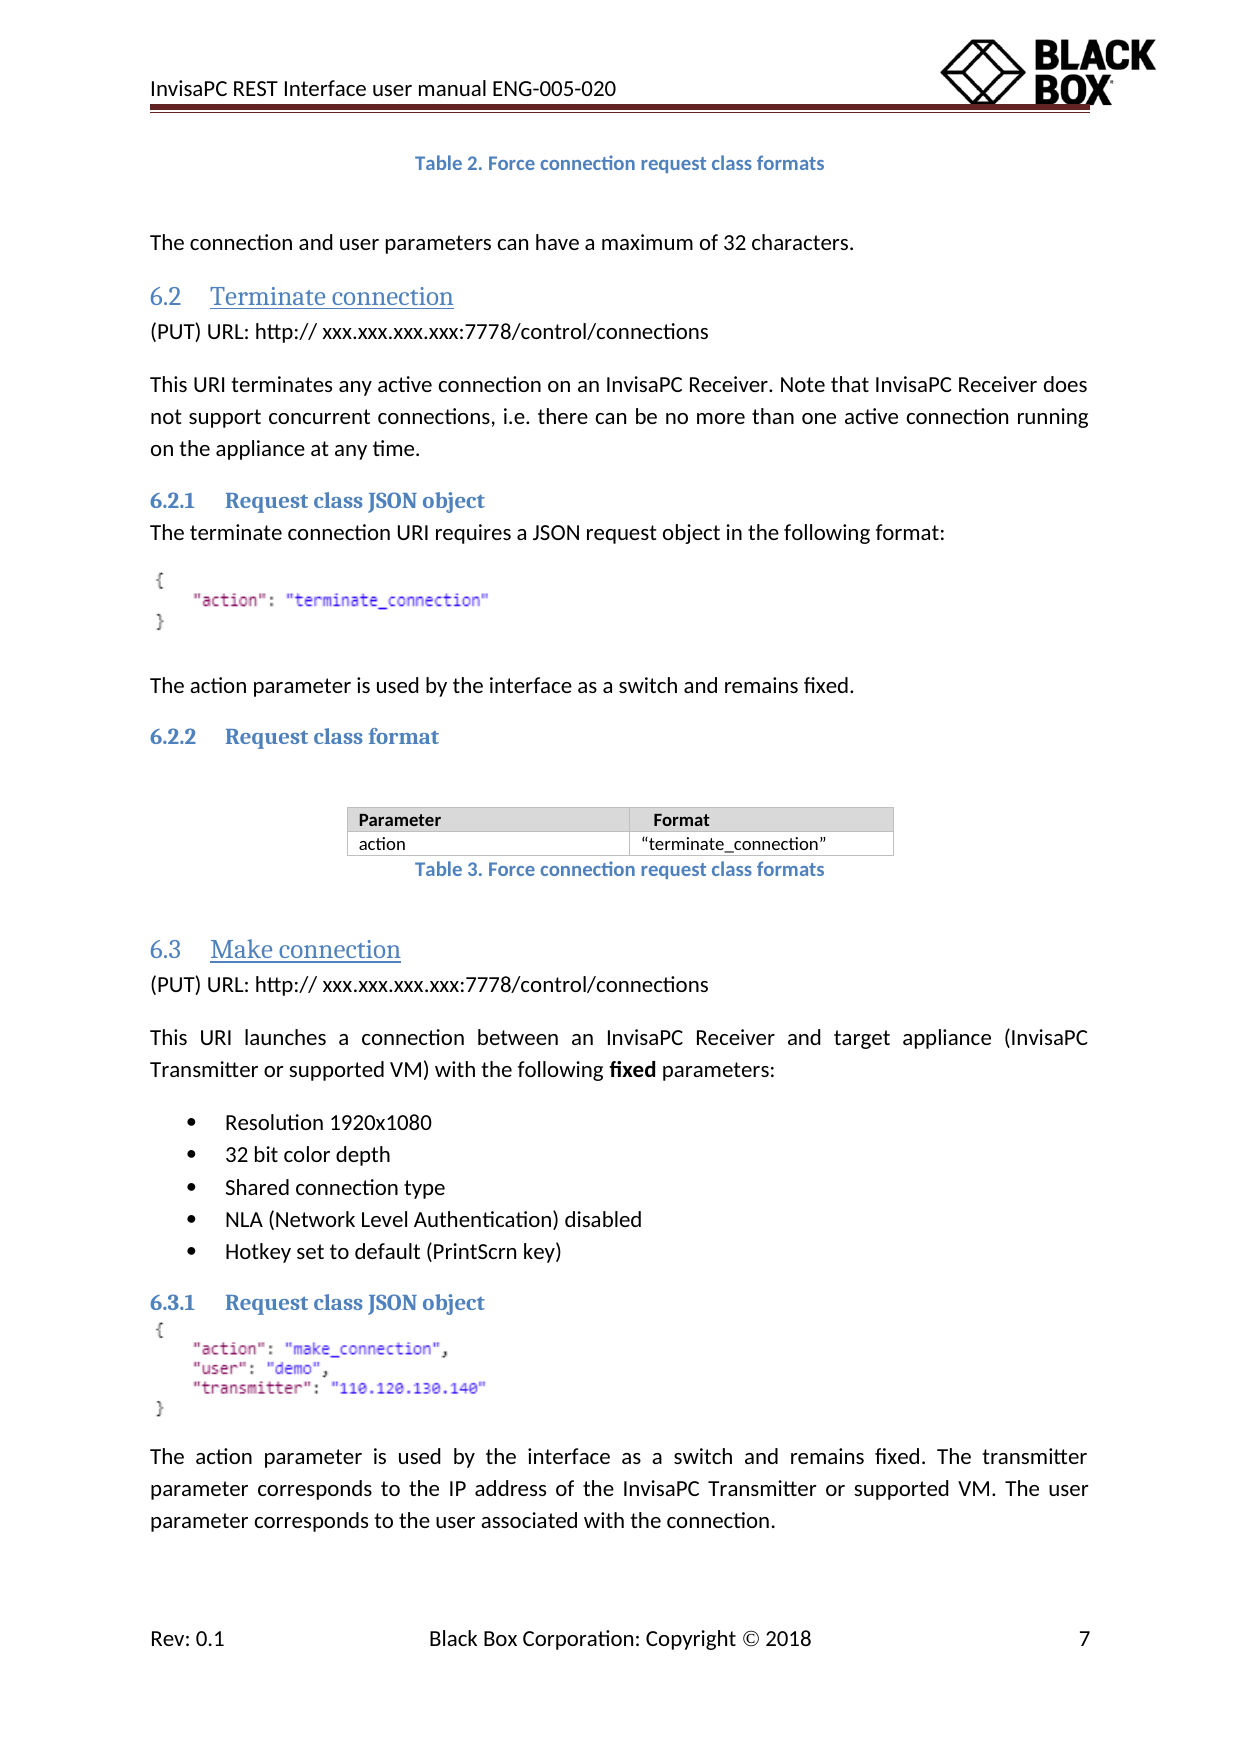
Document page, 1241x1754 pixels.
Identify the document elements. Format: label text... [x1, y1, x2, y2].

subtitle Request class format [150, 724, 1090, 750]
text This URI terminates any active connection on an InvisaPC Receiver. Note that InvisaPC Receiver does not support concurrent connections, i.e. there can be no more than one active connection running on the appliance at any time. [150, 370, 1090, 463]
subtitle Terminate connection [150, 281, 1090, 313]
text (PUT) URL: http:// xxx.xxx.xxx.xxx:7778/control/connections [150, 317, 1090, 345]
picture [150, 1320, 521, 1418]
subtitle Request class JSON object [150, 1290, 1090, 1317]
list Shared connection type [187, 1173, 1090, 1201]
text The terminate connection URI requires a JSON request object in the following format: [150, 518, 1090, 546]
text This URI launches a connection between an InvisaPC Receiver and target appliance (InvisaPC Transmitter or supported VM) with the following fixed parameters: [150, 1023, 1090, 1083]
text The action parameter is used by the interface as a switch and remains fixed. The transmitter parameter corresponds to the IP address of the InvisaPC Transmitter or supported VM. The user parameter corresponds to the user associated with the connection. [150, 1442, 1090, 1535]
subtitle Make connection [150, 934, 1090, 966]
table_header Parameter [348, 808, 629, 831]
text Table 3. Force connection request class formats [150, 856, 1090, 881]
text Table 2. Force connection request class formats [150, 150, 1090, 175]
table_cell “terminate_connection” [630, 832, 893, 855]
table_cell action [348, 832, 629, 855]
list NLA (Network Level Authentication) disabled [187, 1205, 1090, 1233]
picture [939, 32, 1158, 106]
list Hotkey set to default (PrintScrn key) [187, 1237, 1090, 1265]
list Resolution 1920x1080 [187, 1108, 1090, 1136]
text The connection and user parameters can have a maximum of 32 characters. [150, 228, 1090, 256]
text (PUT) URL: http:// xxx.xxx.xxx.xxx:7778/control/connections [150, 970, 1090, 998]
subtitle Request class JSON object [150, 488, 1090, 514]
table_header Format [630, 808, 893, 831]
picture [150, 570, 535, 646]
text The action parameter is used by the interface as a switch and remains fixed. [150, 671, 1090, 699]
list 32 bit color depth [187, 1141, 1090, 1169]
